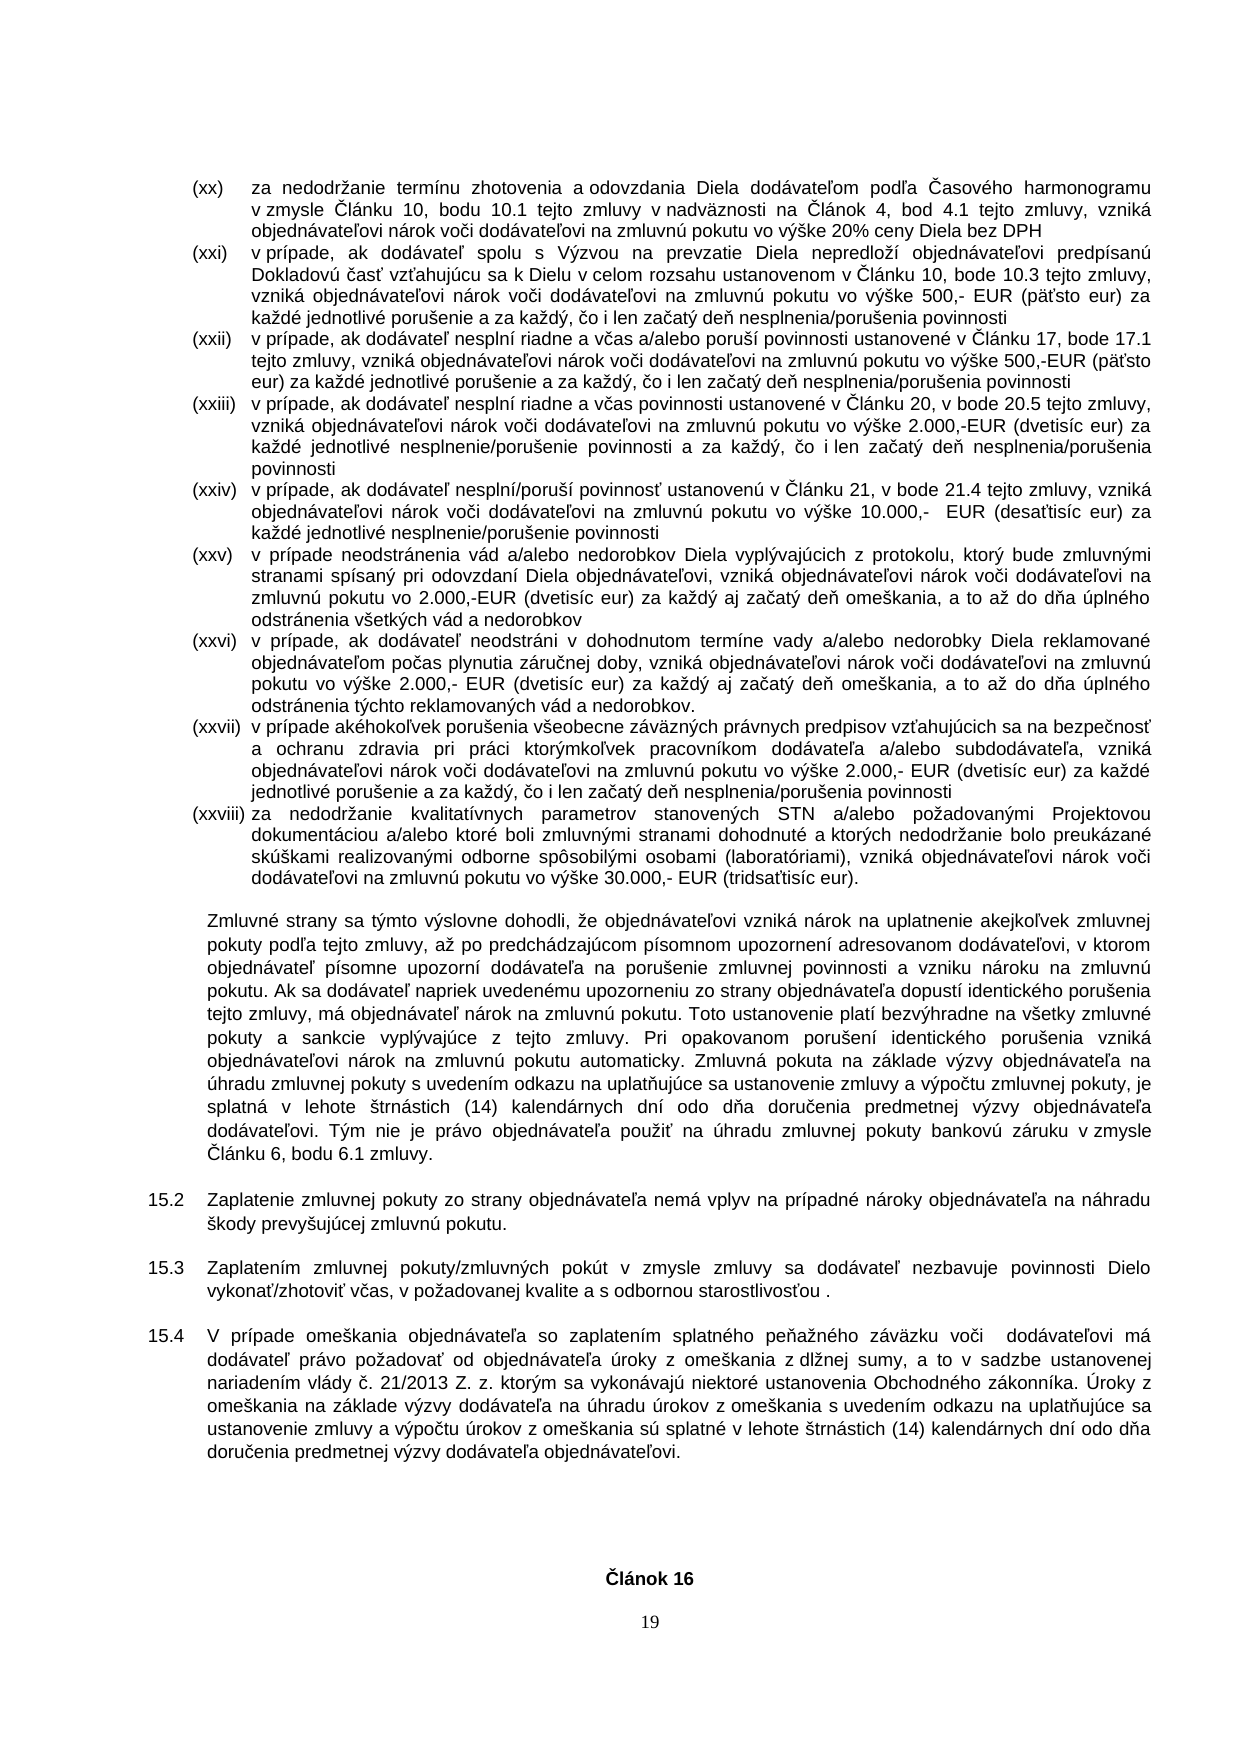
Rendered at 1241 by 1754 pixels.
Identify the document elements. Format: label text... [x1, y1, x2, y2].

list Zaplatenie zmluvnej pokuty zo strany objednávateľa nemá vplyv na prípadné nároky objednávateľa na náhradu škody prevyšujúcej zmluvnú pokutu. [148, 1189, 1152, 1234]
list V prípade omeškania objednávateľa so zaplatením splatného peňažného záväzku voči dodávateľovi má dodávateľ právo požadovať od objednávateľa úroky z omeškania z dlžnej sumy, a to v sadzbe ustanovenej nariadením vlády č. 21/2013 Z. z. ktorým sa vykonávajú niektoré ustanovenia Obchodného zákonníka. Úroky z omeškania na základe výzvy dodávateľa na úhradu úrokov z omeškania s uvedením odkazu na uplatňujúce sa ustanovenie zmluvy a výpočtu úrokov z omeškania sú splatné v lehote štrnástich (14) kalendárnych dní odo dňa doručenia predmetnej výzvy dodávateľa objednávateľovi. [148, 1325, 1152, 1463]
list Zmluvné strany sa týmto výslovne dohodli, že objednávateľovi vzniká nárok na uplatnenie akejkoľvek zmluvnej pokuty podľa tejto zmluvy, až po predchádzajúcom písomnom upozornení adresovanom dodávateľovi, v ktorom objednávateľ písomne upozorní dodávateľa na porušenie zmluvnej povinnosti a vzniku nároku na zmluvnú pokutu. Ak sa dodávateľ napriek uvedenému upozorneniu zo strany objednávateľa dopustí identického porušenia tejto zmluvy, má objednávateľ nárok na zmluvnú pokutu. Toto ustanovenie platí bezvýhradne na všetky zmluvné pokuty a sankcie vyplývajúce z tejto zmluvy. Pri opakovanom porušení identického porušenia vzniká objednávateľovi nárok na zmluvnú pokutu automaticky. Zmluvná pokuta na základe výzvy objednávateľa na úhradu zmluvnej pokuty s uvedením odkazu na uplatňujúce sa ustanovenie zmluvy a výpočtu zmluvnej pokuty, je splatná v lehote štrnástich (14) kalendárnych dní odo dňa doručenia predmetnej výzvy objednávateľa dodávateľovi. Tým nie je právo objednávateľa použiť na úhradu zmluvnej pokuty bankovú záruku v zmysle Článku 6, bodu 6.1 zmluvy. [207, 910, 1152, 1164]
list za nedodržanie kvalitatívnych parametrov stanovených STN a/alebo požadovanými Projektovou dokumentáciou a/alebo ktoré boli zmluvnými stranami dohodnuté a ktorých nedodržanie bolo preukázané skúškami realizovanými odborne spôsobilými osobami (laboratóriami), vzniká objednávateľovi nárok voči dodávateľovi na zmluvnú pokutu vo výške 30.000,- EUR (tridsaťtisíc eur). [192, 802, 1152, 889]
list v prípade, ak dodávateľ nesplní riadne a včas povinnosti ustanovené v Článku 20, v bode 20.5 tejto zmluvy, vzniká objednávateľovi nárok voči dodávateľovi na zmluvnú pokutu vo výške 2.000,-EUR (dvetisíc eur) za každé jednotlivé nesplnenie/porušenie povinnosti a za každý, čo i len začatý deň nesplnenia/porušenia povinnosti [192, 393, 1152, 479]
list Zaplatením zmluvnej pokuty/zmluvných pokút v zmysle zmluvy sa dodávateľ nezbavuje povinnosti Dielo vykonať/zhotoviť včas, v požadovanej kvalite a s odbornou starostlivosťou . [148, 1257, 1152, 1302]
list v prípade akéhokoľvek porušenia všeobecne záväzných právnych predpisov vzťahujúcich sa na bezpečnosť a ochranu zdravia pri práci ktorýmkoľvek pracovníkom dodávateľa a/alebo subdodávateľa, vzniká objednávateľovi nárok voči dodávateľovi na zmluvnú pokutu vo výške 2.000,- EUR (dvetisíc eur) za každé jednotlivé porušenie a za každý, čo i len začatý deň nesplnenia/porušenia povinnosti [192, 716, 1152, 802]
list v prípade, ak dodávateľ spolu s Výzvou na prevzatie Diela nepredloží objednávateľovi predpísanú Dokladovú časť vzťahujúcu sa k Dielu v celom rozsahu ustanovenom v Článku 10, bode 10.3 tejto zmluvy, vzniká objednávateľovi nárok voči dodávateľovi na zmluvnú pokutu vo výške 500,- EUR (päťsto eur) za každé jednotlivé porušenie a za každý, čo i len začatý deň nesplnenia/porušenia povinnosti [192, 242, 1152, 328]
text Článok 16 [148, 1567, 1152, 1589]
list v prípade neodstránenia vád a/alebo nedorobkov Diela vyplývajúcich z protokolu, ktorý bude zmluvnými stranami spísaný pri odovzdaní Diela objednávateľovi, vzniká objednávateľovi nárok voči dodávateľovi na zmluvnú pokutu vo 2.000,-EUR (dvetisíc eur) za každý aj začatý deň omeškania, a to až do dňa úplného odstránenia všetkých vád a nedorobkov [192, 544, 1152, 630]
list za nedodržanie termínu zhotovenia a odovzdania Diela dodávateľom podľa Časového harmonogramu v zmysle Článku 10, bodu 10.1 tejto zmluvy v nadväznosti na Článok 4, bod 4.1 tejto zmluvy, vzniká objednávateľovi nárok voči dodávateľovi na zmluvnú pokutu vo výške 20% ceny Diela bez DPH [192, 177, 1152, 242]
list v prípade, ak dodávateľ nesplní riadne a včas a/alebo poruší povinnosti ustanovené v Článku 17, bode 17.1 tejto zmluvy, vzniká objednávateľovi nárok voči dodávateľovi na zmluvnú pokutu vo výške 500,-EUR (päťsto eur) za každé jednotlivé porušenie a za každý, čo i len začatý deň nesplnenia/porušenia povinnosti [192, 328, 1152, 393]
list v prípade, ak dodávateľ neodstráni v dohodnutom termíne vady a/alebo nedorobky Diela reklamované objednávateľom počas plynutia záručnej doby, vzniká objednávateľovi nárok voči dodávateľovi na zmluvnú pokutu vo výške 2.000,- EUR (dvetisíc eur) za každý aj začatý deň omeškania, a to až do dňa úplného odstránenia týchto reklamovaných vád a nedorobkov. [192, 630, 1152, 716]
list v prípade, ak dodávateľ nesplní/poruší povinnosť ustanovenú v Článku 21, v bode 21.4 tejto zmluvy, vzniká objednávateľovi nárok voči dodávateľovi na zmluvnú pokutu vo výške 10.000,- EUR (desaťtisíc eur) za každé jednotlivé nesplnenie/porušenie povinnosti [192, 479, 1152, 544]
